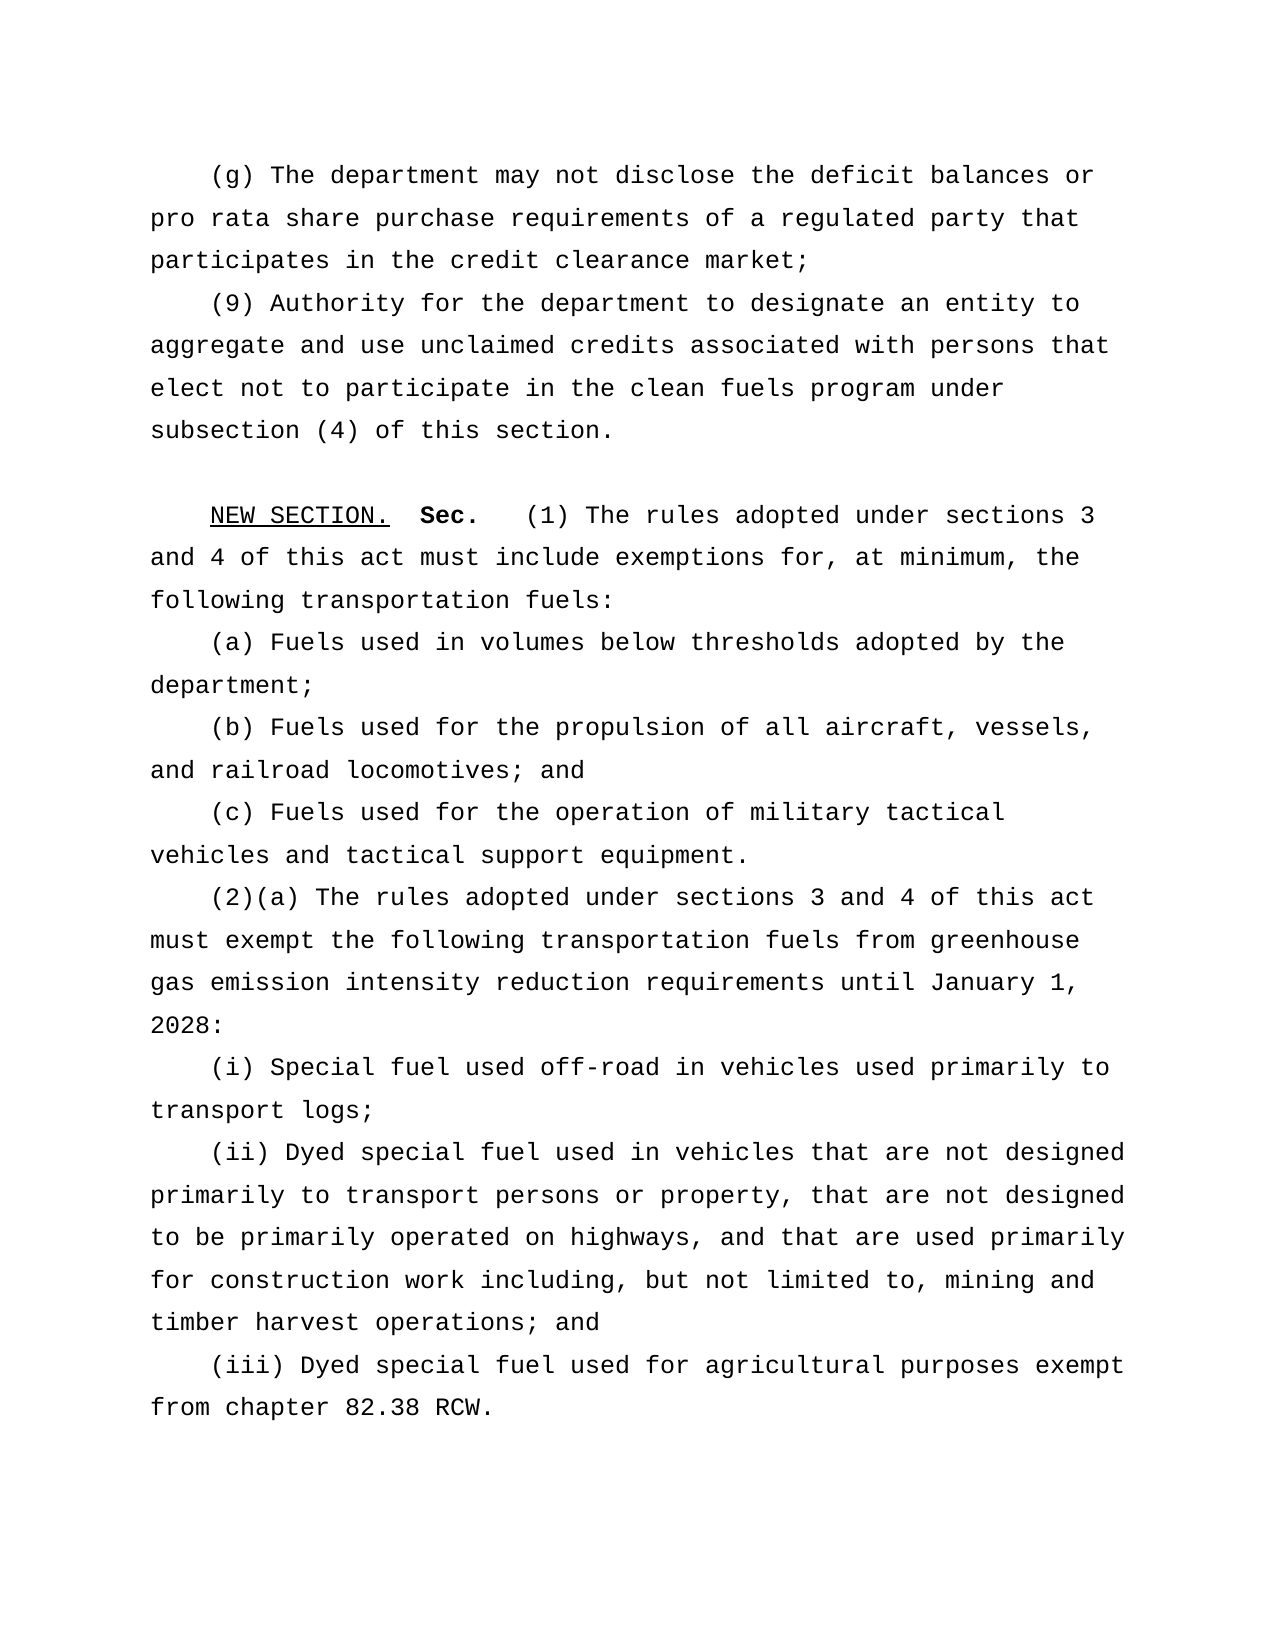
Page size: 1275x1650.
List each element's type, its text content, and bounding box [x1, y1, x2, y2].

text (a) Fuels used in volumes below thresholds adopted by the department; [150, 617, 1125, 702]
text (b) Fuels used for the propulsion of all aircraft, vessels, and railroad locomotives; and [150, 702, 1125, 787]
text (c) Fuels used for the operation of military tactical vehicles and tactical support equipment. [150, 787, 1125, 872]
text (iii) Dyed special fuel used for agricultural purposes exempt from chapter 82.38 RCW. [150, 1339, 1125, 1424]
text (i) Special fuel used off-road in vehicles used primarily to transport logs; [150, 1042, 1125, 1127]
text (9) Authority for the department to designate an entity to aggregate and use unclaimed credits associated with persons that elect not to participate in the clean fuels program under subsection (4) of this section. [150, 277, 1125, 447]
text (g) The department may not disclose the deficit balances or pro rata share purchase requirements of a regulated party that participates in the credit clearance market; [150, 150, 1125, 277]
text NEW SECTION. Sec. (1) The rules adopted under sections 3 and 4 of this act must include exemptions for, at minimum, the following transportation fuels: [150, 489, 1125, 617]
text (ii) Dyed special fuel used in vehicles that are not designed primarily to transport persons or property, that are not designed to be primarily operated on highways, and that are used primarily for construction work including, but not limited to, mining and timber harvest operations; and [150, 1127, 1125, 1339]
text (2)(a) The rules adopted under sections 3 and 4 of this act must exempt the following transportation fuels from greenhouse gas emission intensity reduction requirements until January 1, 2028: [150, 872, 1125, 1042]
